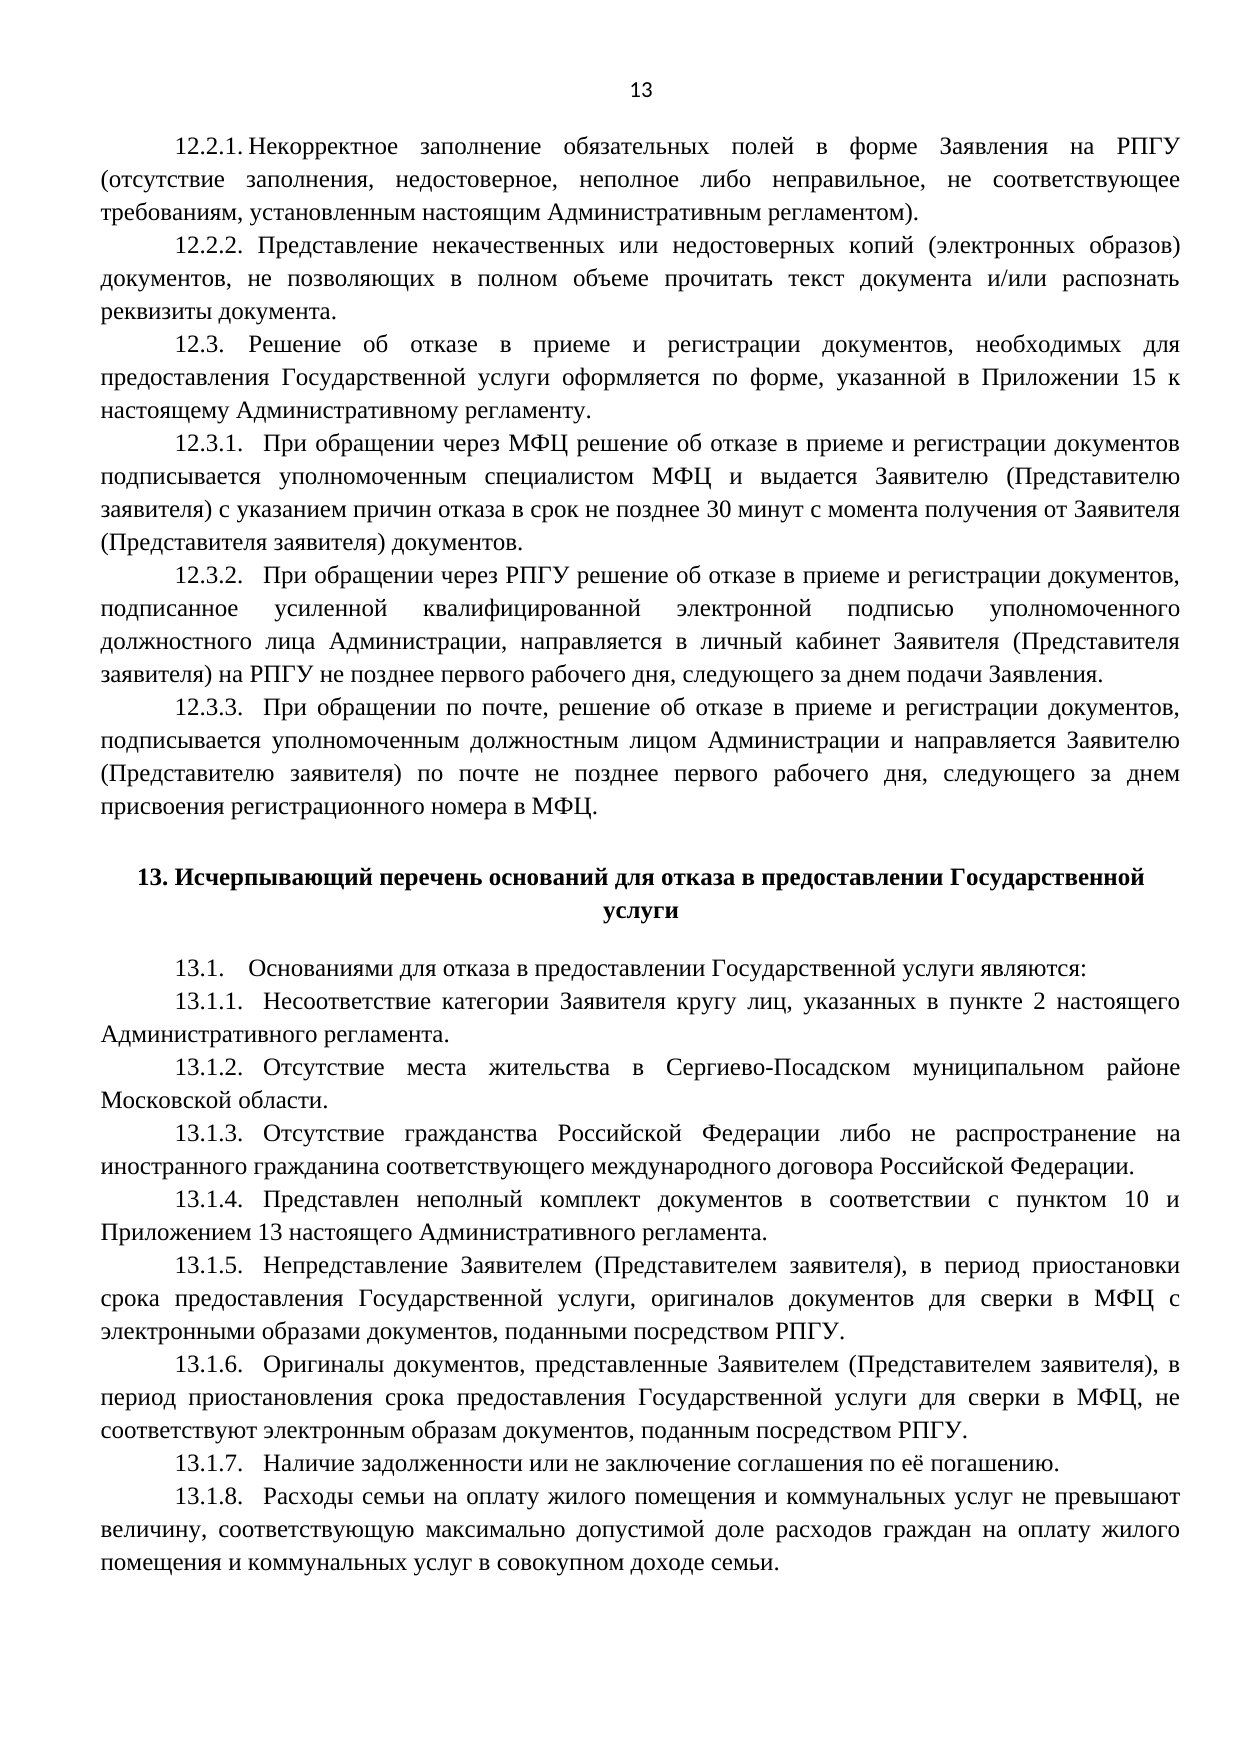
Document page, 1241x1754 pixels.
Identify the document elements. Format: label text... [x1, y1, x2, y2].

list Некорректное заполнение обязательных полей в форме Заявления на РПГУ (отсутствие заполнения, недостоверное, неполное либо неправильное, не соответствующее требованиям, установленным настоящим Административным регламентом). [100, 131, 1181, 226]
text При обращении через МФЦ решение об отказе в приеме и регистрации документов подписывается уполномоченным специалистом МФЦ и выдается Заявителю (Представителю заявителя) с указанием причин отказа в срок не позднее 30 минут с момента получения от Заявителя (Представителя заявителя) документов. [100, 428, 1181, 556]
text При обращении по почте, решение об отказе в приеме и регистрации документов, подписывается уполномоченным должностным лицом Администрации и направляется Заявителю (Представителю заявителя) по почте не позднее первого рабочего дня, следующего за днем присвоения регистрационного номера в МФЦ. [100, 692, 1181, 820]
text Основаниями для отказа в предоставлении Государственной услуги являются: [100, 953, 1181, 982]
list 12.2.2. Представление некачественных или недостоверных копий (электронных образов) документов, не позволяющих в полном объеме прочитать текст документа и/или распознать реквизиты документа. [100, 230, 1181, 325]
text Непредставление Заявителем (Представителем заявителя), в период приостановки срока предоставления Государственной услуги, оригиналов документов для сверки в МФЦ с электронными образами документов, поданными посредством РПГУ. [100, 1250, 1181, 1345]
text Исчерпывающий перечень оснований для отказа в предоставлении Государственной услуги [100, 862, 1181, 924]
text Расходы семьи на оплату жилого помещения и коммунальных услуг не превышают величину, соответствующую максимально допустимой доле расходов граждан на оплату жилого помещения и коммунальных услуг в совокупном доходе семьи. [100, 1481, 1181, 1576]
text Оригиналы документов, представленные Заявителем (Представителем заявителя), в период приостановления срока предоставления Государственной услуги для сверки в МФЦ, не соответствуют электронным образам документов, поданным посредством РПГУ. [100, 1349, 1181, 1444]
text Наличие задолженности или не заключение соглашения по её погашению. [100, 1448, 1181, 1477]
text Решение об отказе в приеме и регистрации документов, необходимых для предоставления Государственной услуги оформляется по форме, указанной в Приложении 15 к настоящему Административному регламенту. [100, 329, 1181, 424]
text Представлен неполный комплект документов в соответствии с пунктом 10 и Приложением 13 настоящего Административного регламента. [100, 1184, 1181, 1246]
text Отсутствие гражданства Российской Федерации либо не распространение на иностранного гражданина соответствующего международного договора Российской Федерации. [100, 1118, 1181, 1180]
text Отсутствие места жительства в Сергиево-Посадском муниципальном районе Московской области. [100, 1052, 1181, 1114]
text При обращении через РПГУ решение об отказе в приеме и регистрации документов, подписанное усиленной квалифицированной электронной подписью уполномоченного должностного лица Администрации, направляется в личный кабинет Заявителя (Представителя заявителя) на РПГУ не позднее первого рабочего дня, следующего за днем подачи Заявления. [100, 560, 1181, 688]
list Несоответствие категории Заявителя кругу лиц, указанных в пункте 2 настоящего Административного регламента. [100, 986, 1181, 1048]
